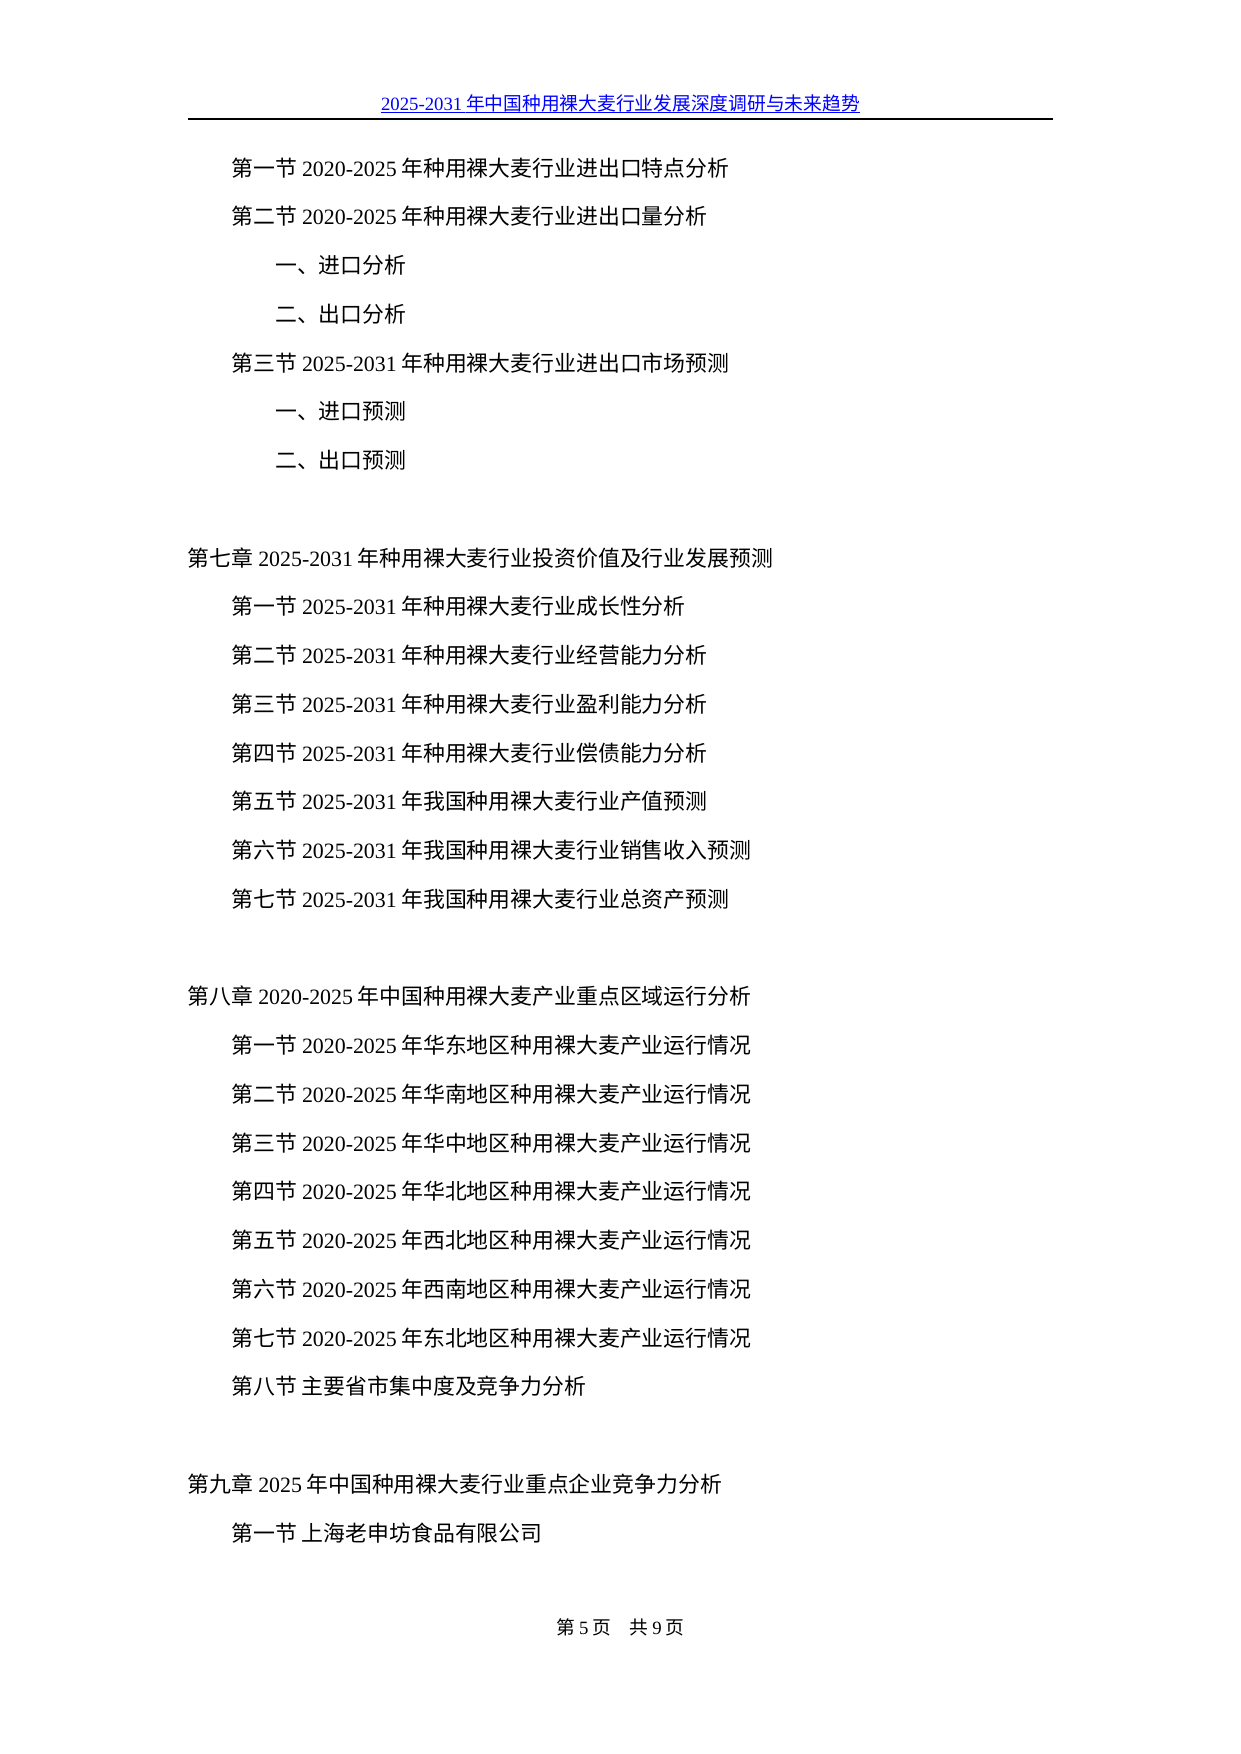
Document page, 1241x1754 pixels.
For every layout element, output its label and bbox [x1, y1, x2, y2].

text [187, 150, 1053, 1548]
